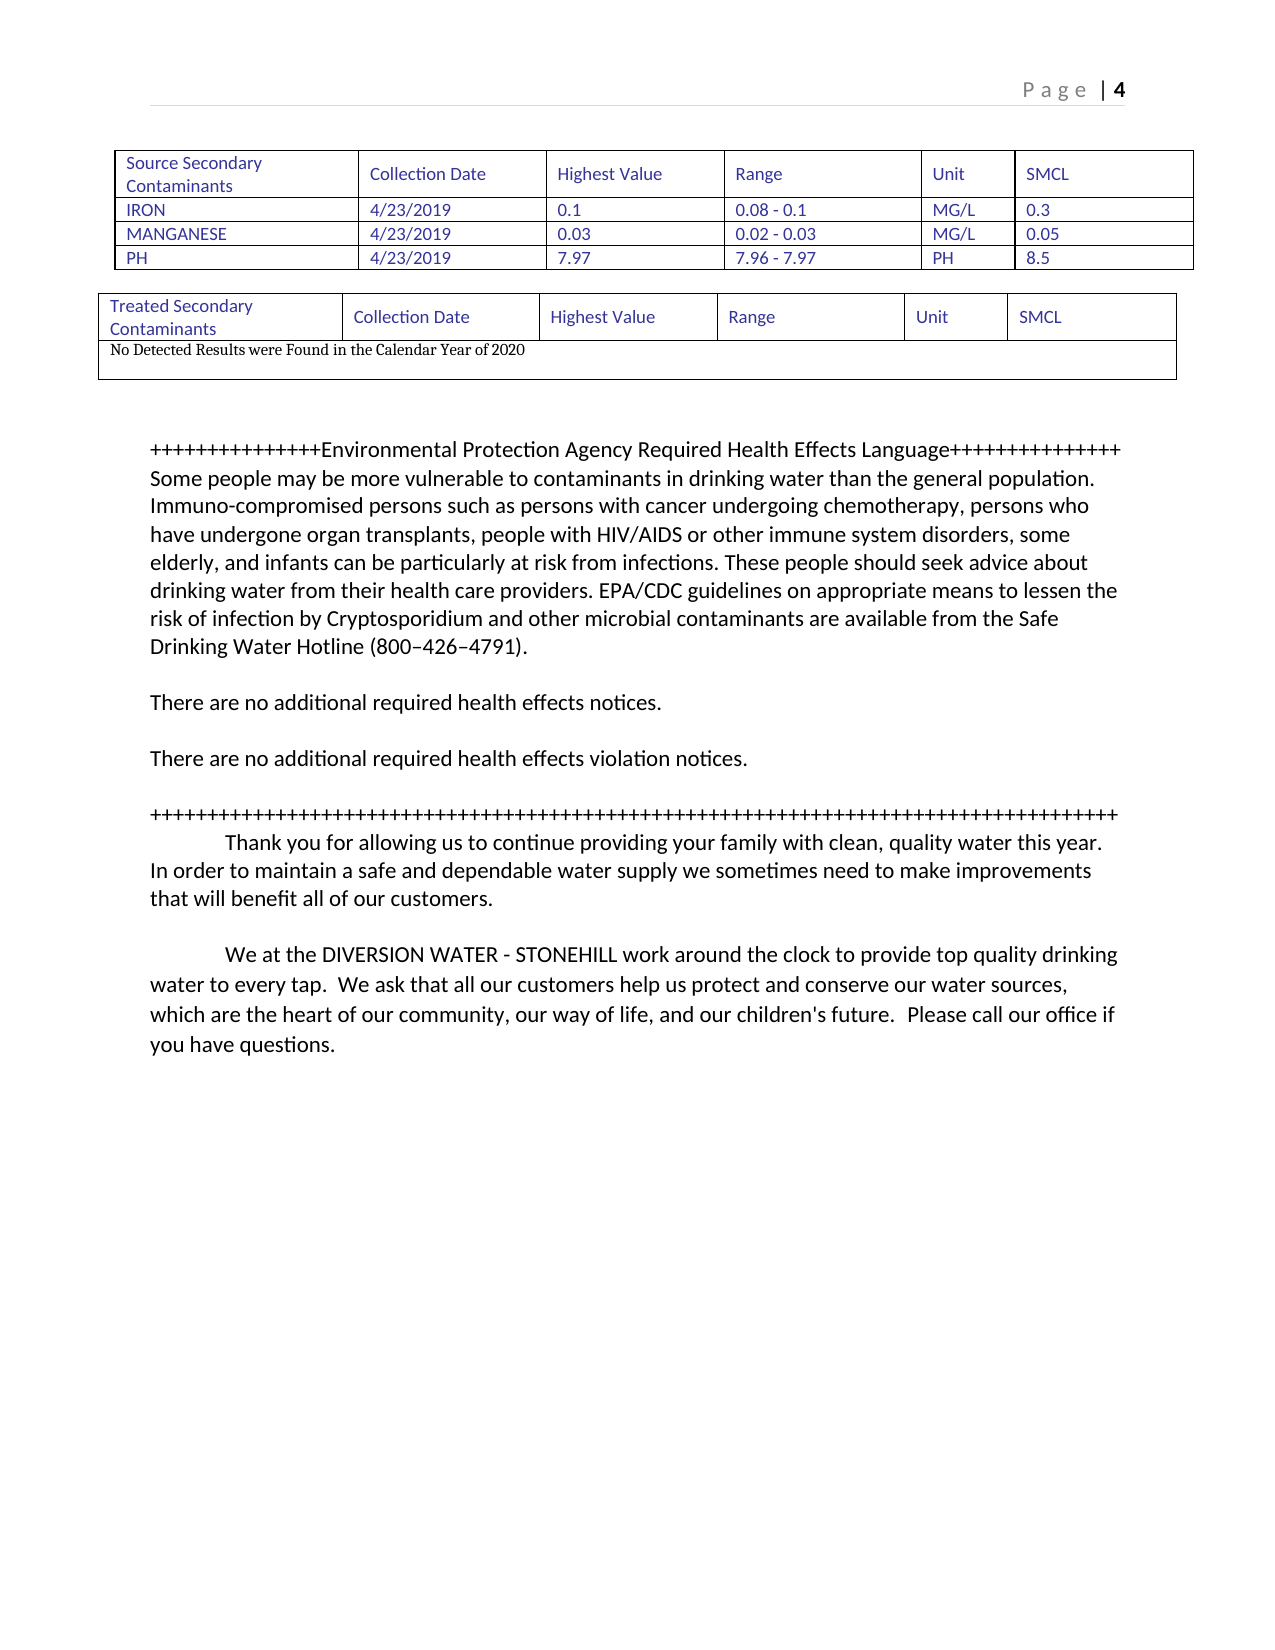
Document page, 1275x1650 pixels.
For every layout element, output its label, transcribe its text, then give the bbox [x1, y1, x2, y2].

table_cell 4/23/2019 [359, 246, 546, 269]
table_header Treated Secondary Contaminants [99, 294, 342, 339]
text There are no additional required health effects notices. [150, 688, 1125, 716]
table_cell 0.1 [547, 198, 724, 221]
table_cell PH [922, 246, 1014, 269]
table_cell 0.3 [1016, 198, 1193, 221]
text We at the DIVERSION WATER - STONEHILL work around the clock to provide top quality drinking water to every tap. We ask that all our customers help us protect and conserve our water sources, which are the heart of our community, our way of life, and our children's future. Please call our office if you have questions. [150, 940, 1125, 1059]
table_cell IRON [116, 198, 358, 221]
table_header SMCL [1016, 151, 1193, 197]
table_header Collection Date [343, 294, 539, 339]
table_header Source Secondary Contaminants [116, 151, 358, 197]
text There are no additional required health effects violation notices. [150, 744, 1125, 772]
table_header Unit [922, 151, 1014, 197]
table_cell 7.97 [547, 246, 724, 269]
table_cell 0.05 [1016, 222, 1193, 245]
table_header SMCL [1008, 294, 1176, 339]
text Some people may be more vulnerable to contaminants in drinking water than the general population. Immuno-compromised persons such as persons with cancer undergoing chemotherapy, persons who have undergone organ transplants, people with HIV/AIDS or other immune system disorders, some elderly, and infants can be particularly at risk from infections. These people should seek advice about drinking water from their health care providers. EPA/CDC guidelines on appropriate means to lessen the risk of infection by Cryptosporidium and other microbial contaminants are available from the Safe Drinking Water Hotline (800–426–4791). [150, 464, 1125, 660]
table_cell MG/L [922, 222, 1014, 245]
table_header Collection Date [359, 151, 546, 197]
text +++++++++++++++++++++++++++++++++++++++++++++++++++++++++++++++++++++++++++++++++++++ [150, 800, 1125, 828]
table_cell 7.96 - 7.97 [725, 246, 921, 269]
table_cell 0.02 - 0.03 [725, 222, 921, 245]
table_cell 8.5 [1016, 246, 1193, 269]
table_cell MANGANESE [116, 222, 358, 245]
table_cell 0.08 - 0.1 [725, 198, 921, 221]
text Thank you for allowing us to continue providing your family with clean, quality water this year. In order to maintain a safe and dependable water supply we sometimes need to make improvements that will benefit all of our customers. [150, 828, 1125, 912]
table_cell 4/23/2019 [359, 198, 546, 221]
table_cell MG/L [922, 198, 1014, 221]
table_cell No Detected Results were Found in the Calendar Year of 2020 [99, 341, 1176, 378]
table_header Range [718, 294, 904, 339]
table_cell 0.03 [547, 222, 724, 245]
text +++++++++++++++Environmental Protection Agency Required Health Effects Language+++++++++++++++ [150, 436, 1125, 464]
table_header Unit [905, 294, 1007, 339]
table_cell 4/23/2019 [359, 222, 546, 245]
table_header Highest Value [547, 151, 724, 197]
table_header Range [725, 151, 921, 197]
table_header Highest Value [540, 294, 717, 339]
table_cell PH [116, 246, 358, 269]
